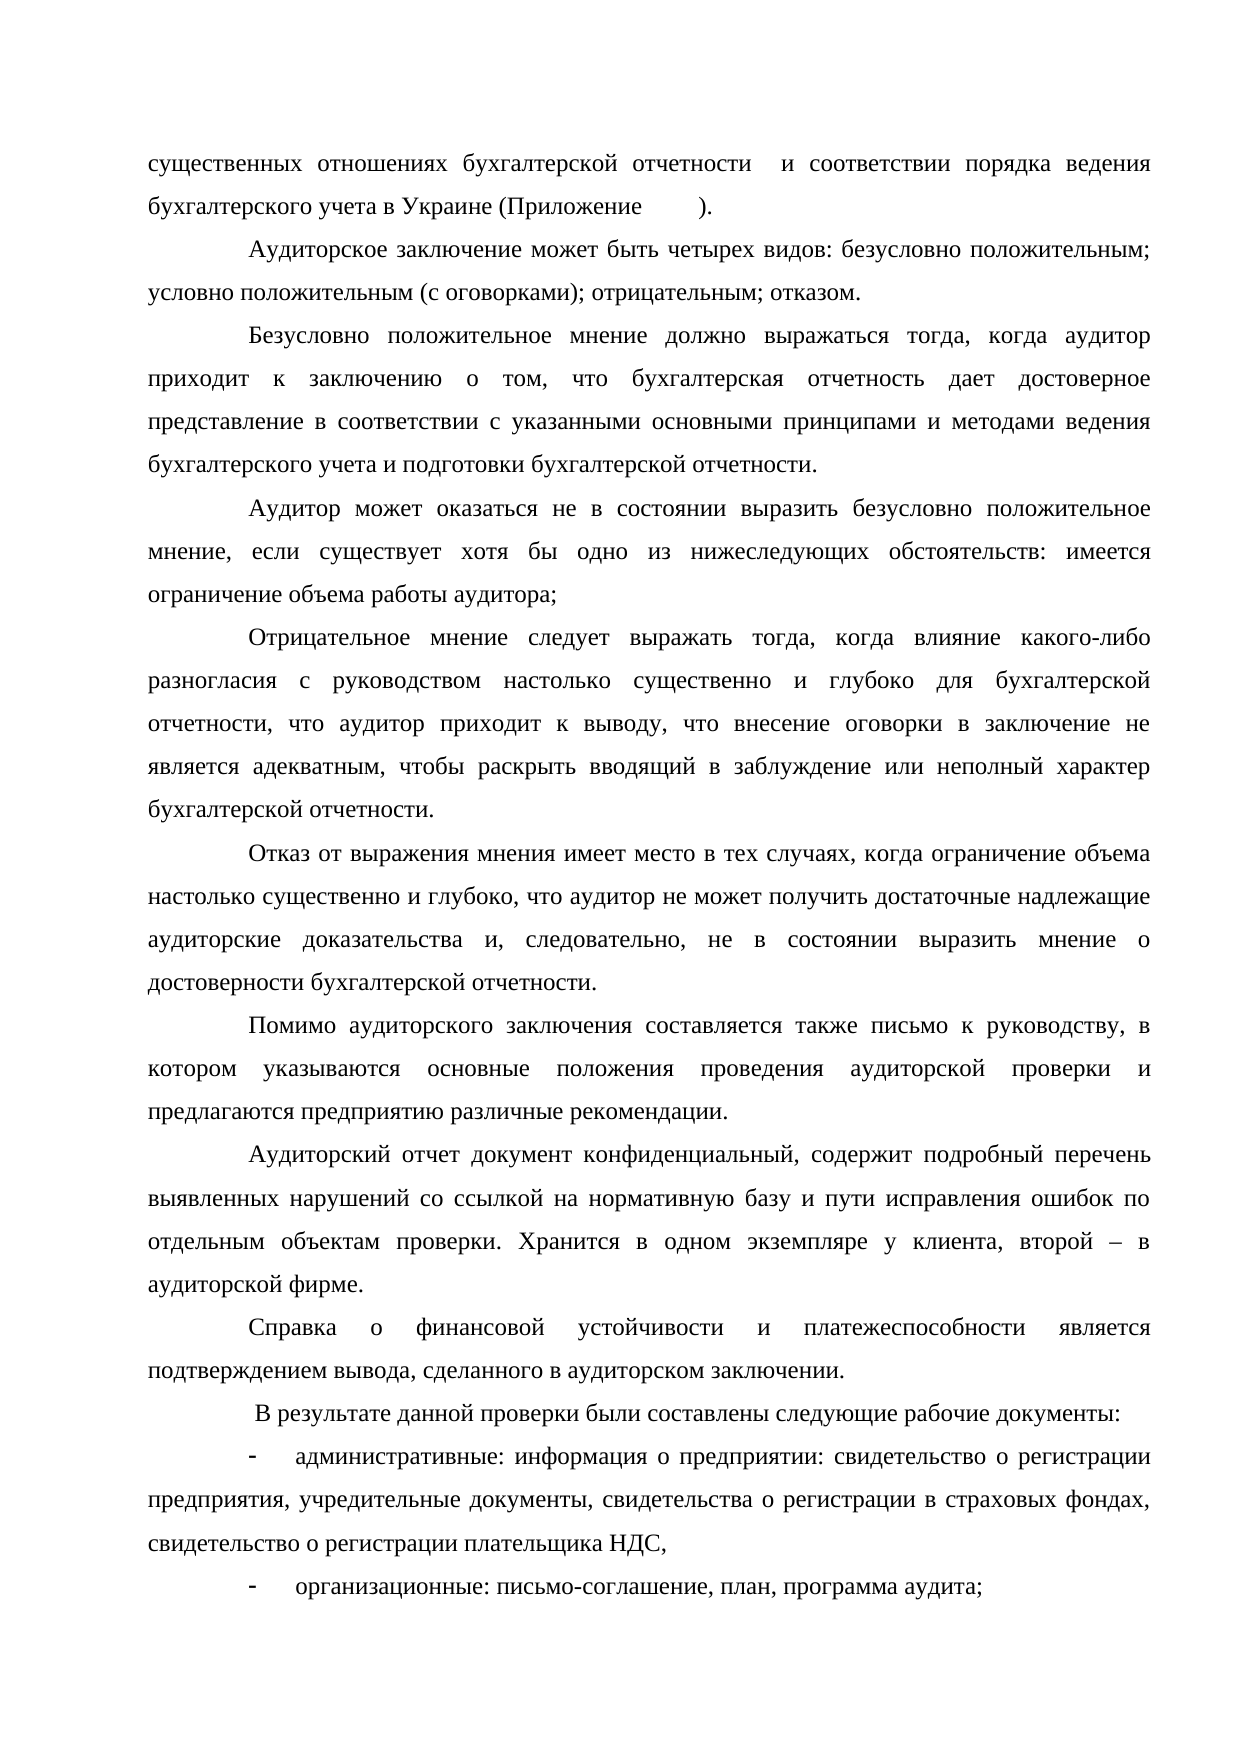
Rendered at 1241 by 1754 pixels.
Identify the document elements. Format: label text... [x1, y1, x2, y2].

text Аудиторское заключение может быть четырех видов: безусловно положительным; условно положительным (с оговорками); отрицательным; отказом. [148, 234, 1152, 306]
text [148, 148, 1152, 219]
text Отрицательное мнение следует выражать тогда, когда влияние какого-либо разногласия с руководством настолько существенно и глубоко для бухгалтерской отчетности, что аудитор приходит к выводу, что внесение оговорки в заключение не является адекватным, чтобы раскрыть вводящий в заблуждение или неполный характер бухгалтерской отчетности. [148, 622, 1152, 823]
text Безусловно положительное мнение должно выражаться тогда, когда аудитор приходит к заключению о том, что бухгалтерская отчетность дает достоверное представление в соответствии с указанными основными принципами и методами ведения бухгалтерского учета и подготовки бухгалтерской отчетности. [148, 320, 1152, 478]
list организационные: письмо-соглашение, план, программа аудита; [148, 1571, 1152, 1599]
text Аудиторский отчет документ конфиденциальный, содержит подробный перечень выявленных нарушений со ссылкой на нормативную базу и пути исправления ошибок по отдельным объектам проверки. Хранится в одном экземпляре у клиента, второй – в аудиторской фирме. [148, 1139, 1152, 1298]
text Помимо аудиторского заключения составляется также письмо к руководству, в котором указываются основные положения проведения аудиторской проверки и предлагаются предприятию различные рекомендации. [148, 1010, 1152, 1125]
text В результате данной проверки были составлены следующие рабочие документы: [148, 1398, 1152, 1427]
list административные: информация о предприятии: свидетельство о регистрации предприятия, учредительные документы, свидетельства о регистрации в страховых фондах, свидетельство о регистрации плательщика НДС, [148, 1441, 1152, 1556]
text Аудитор может оказаться не в состоянии выразить безусловно положительное мнение, если существует хотя бы одно из нижеследующих обстоятельств: имеется ограничение объема работы аудитора; [148, 493, 1152, 608]
text Справка о финансовой устойчивости и платежеспособности является подтверждением вывода, сделанного в аудиторском заключении. [148, 1312, 1152, 1384]
text Отказ от выражения мнения имеет место в тех случаях, когда ограничение объема настолько существенно и глубоко, что аудитор не может получить достаточные надлежащие аудиторские доказательства и, следовательно, не в состоянии выразить мнение о достоверности бухгалтерской отчетности. [148, 838, 1152, 996]
